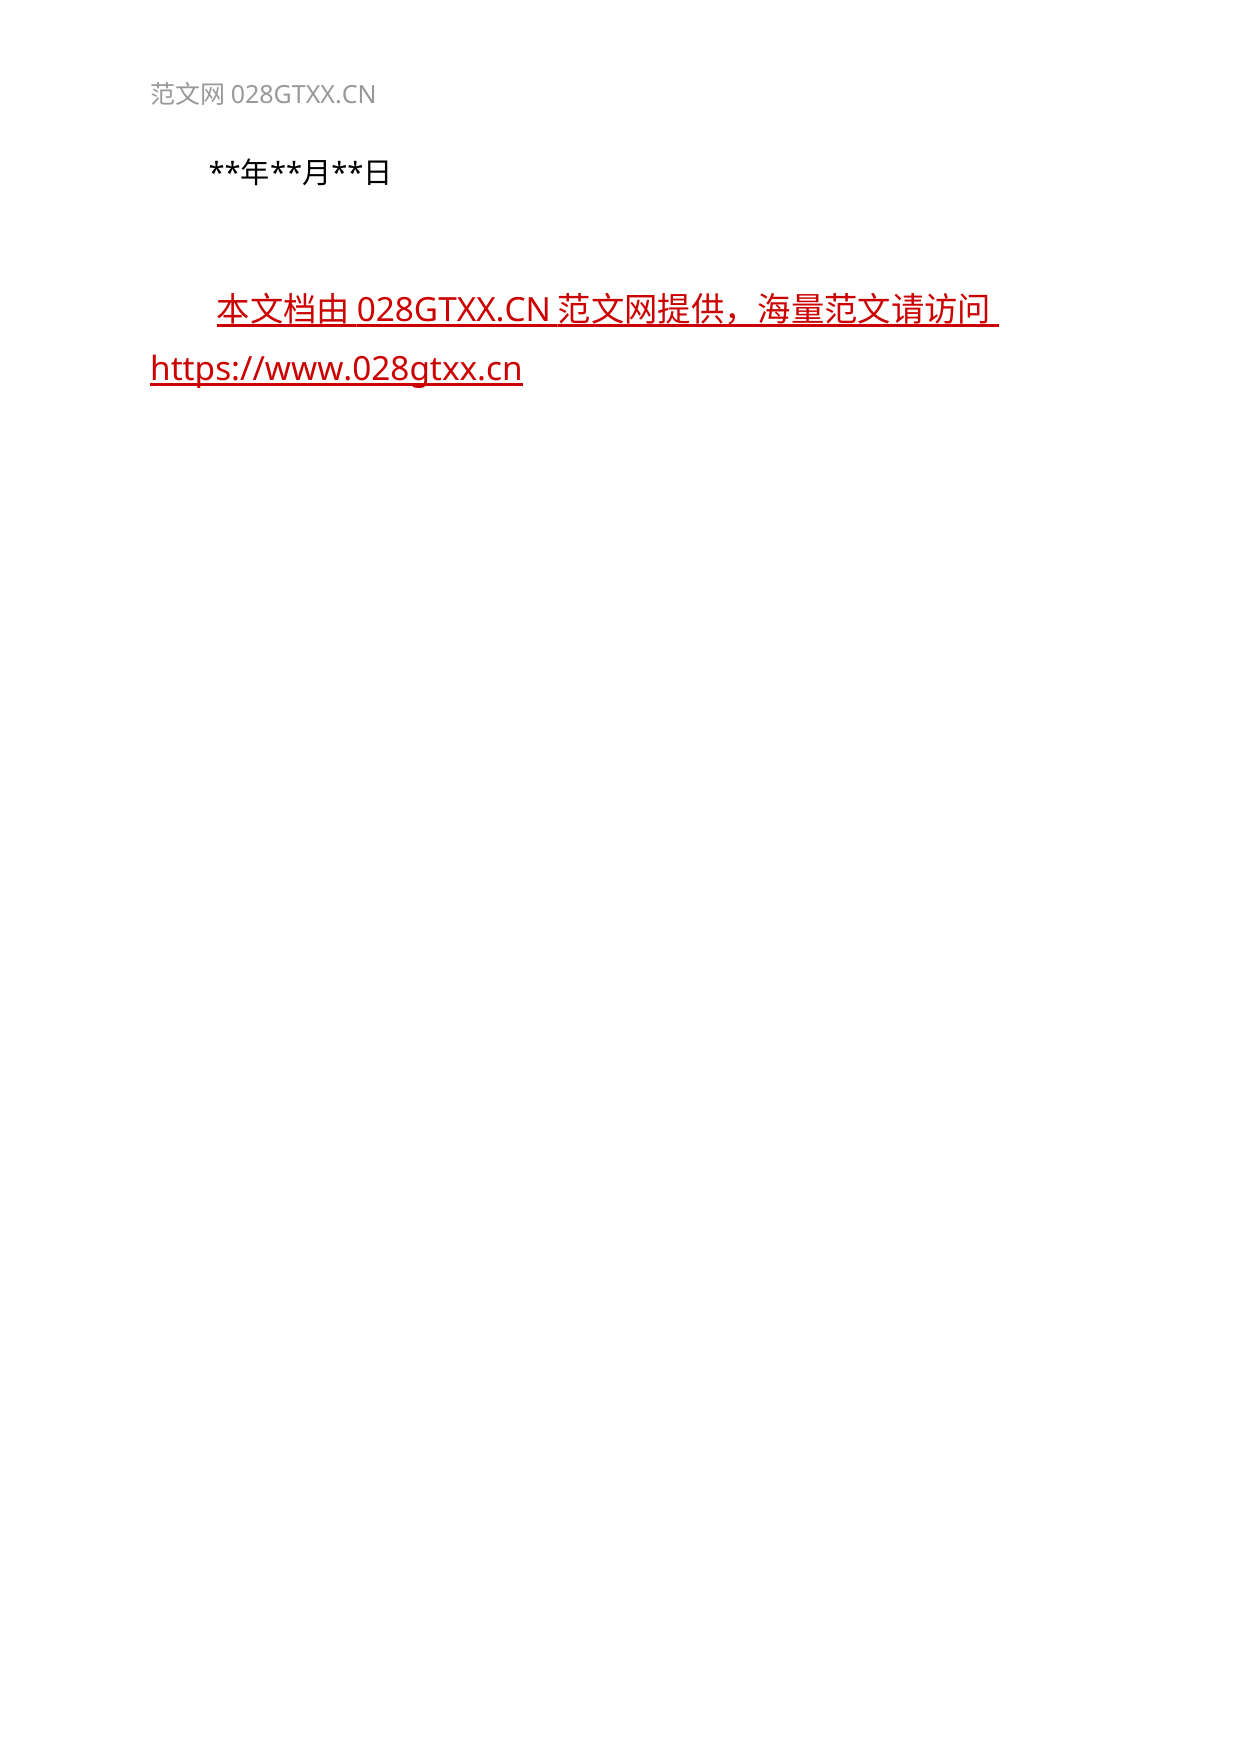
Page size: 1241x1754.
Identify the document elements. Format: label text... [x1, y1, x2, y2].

text **年**月**日 [150, 150, 1090, 192]
text 本文档由028GTXX.CN范文网提供，海量范文请访问 https://www.028gtxx.cn [150, 283, 1090, 391]
